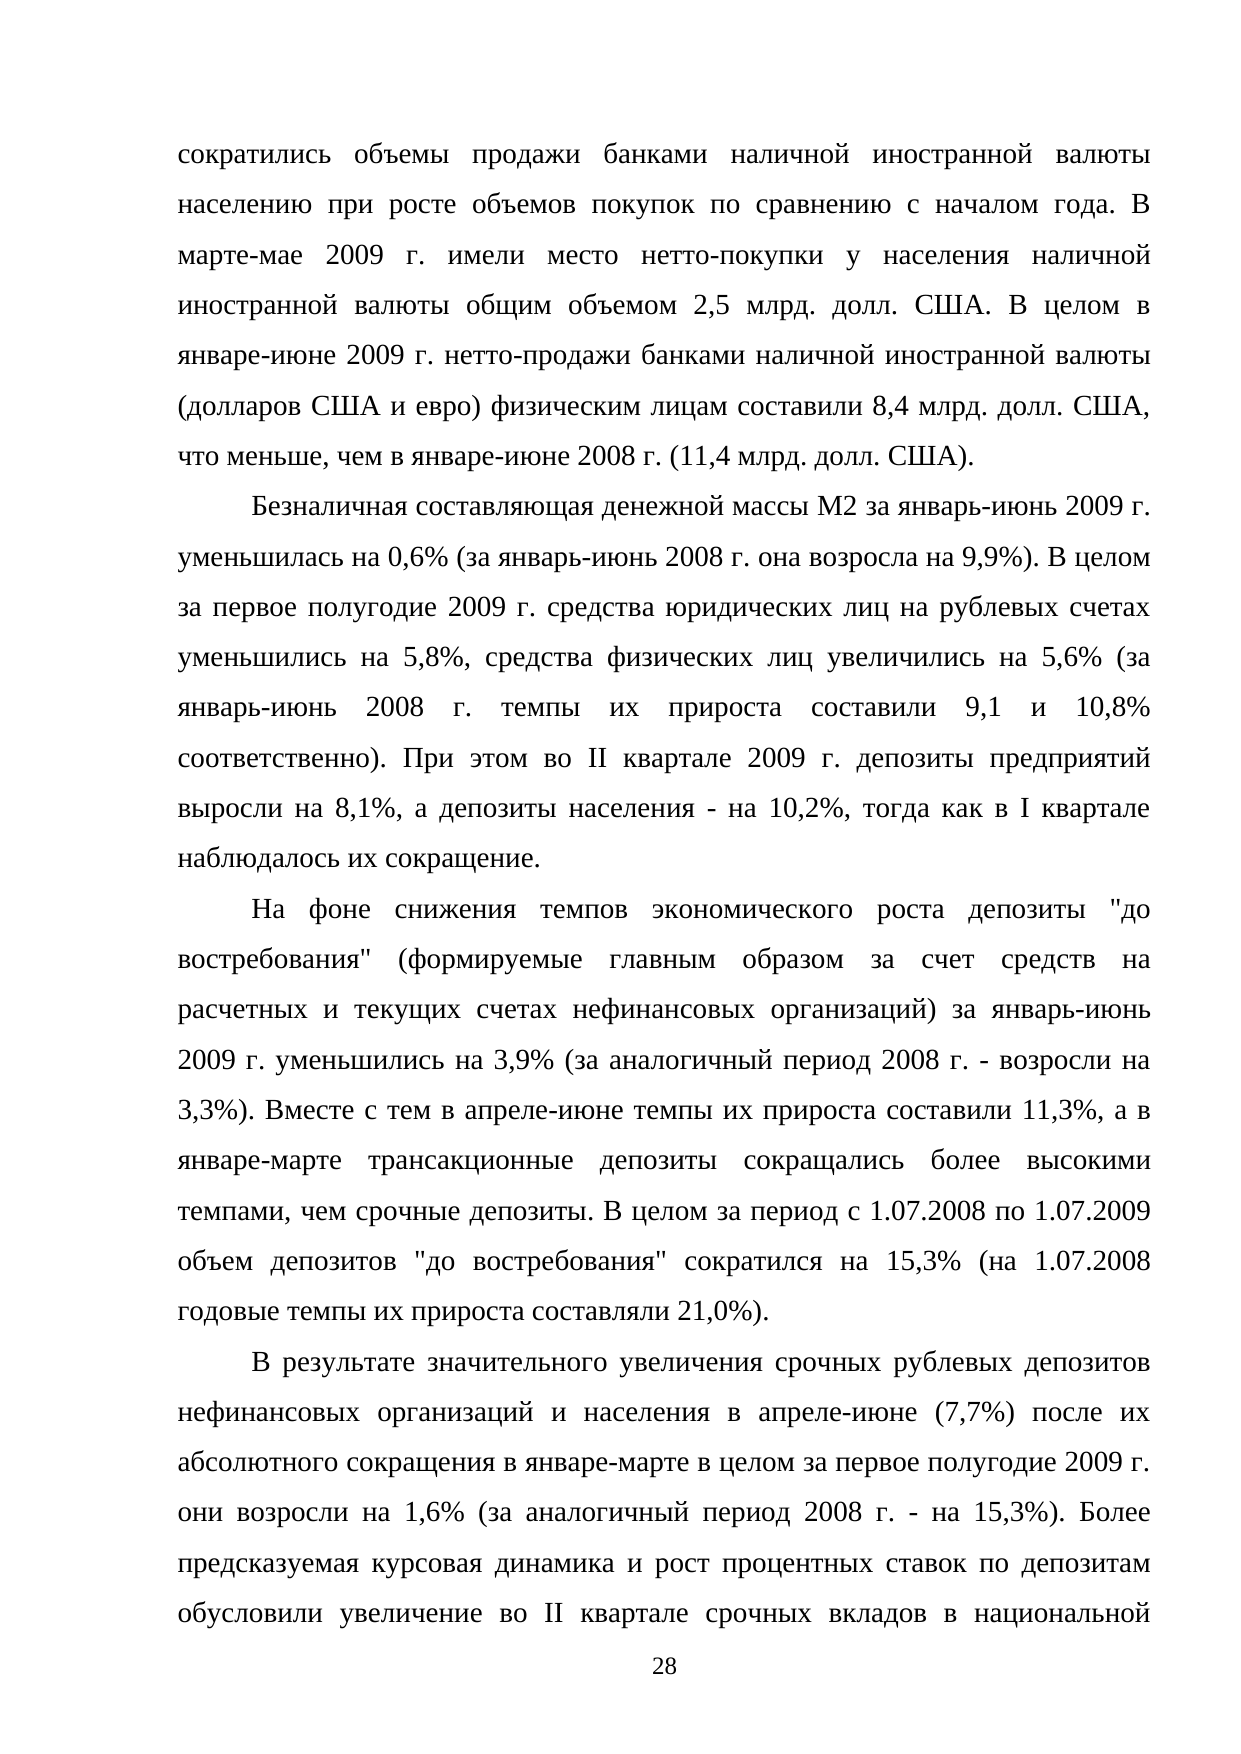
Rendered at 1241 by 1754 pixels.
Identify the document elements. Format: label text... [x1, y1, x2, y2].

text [177, 136, 1152, 472]
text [177, 1344, 1152, 1629]
text На фоне снижения темпов экономического роста депозиты "до востребования" (формируемые главным образом за счет средств на расчетных и текущих счетах нефинансовых организаций) за январь-июнь 2009 г. уменьшились на 3,9% (за аналогичный период 2008 г. - возросли на 3,3%). Вместе с тем в апреле-июне темпы их прироста составили 11,3%, а в январе-марте трансакционные депозиты сокращались более высокими темпами, чем срочные депозиты. В целом за период с 1.07.2008 по 1.07.2009 объем депозитов "до востребования" сократился на 15,3% (на 1.07.2008 годовые темпы их прироста составляли 21,0%). [177, 891, 1152, 1327]
text Безналичная составляющая денежной массы М2 за январь-июнь 2009 г. уменьшилась на 0,6% (за январь-июнь 2008 г. она возросла на 9,9%). В целом за первое полугодие 2009 г. средства юридических лиц на рублевых счетах уменьшились на 5,8%, средства физических лиц увеличились на 5,6% (за январь-июнь 2008 г. темпы их прироста составили 9,1 и 10,8% соответственно). При этом во II квартале 2009 г. депозиты предприятий выросли на 8,1%, а депозиты населения - на 10,2%, тогда как в I квартале наблюдалось их сокращение. [177, 488, 1152, 874]
